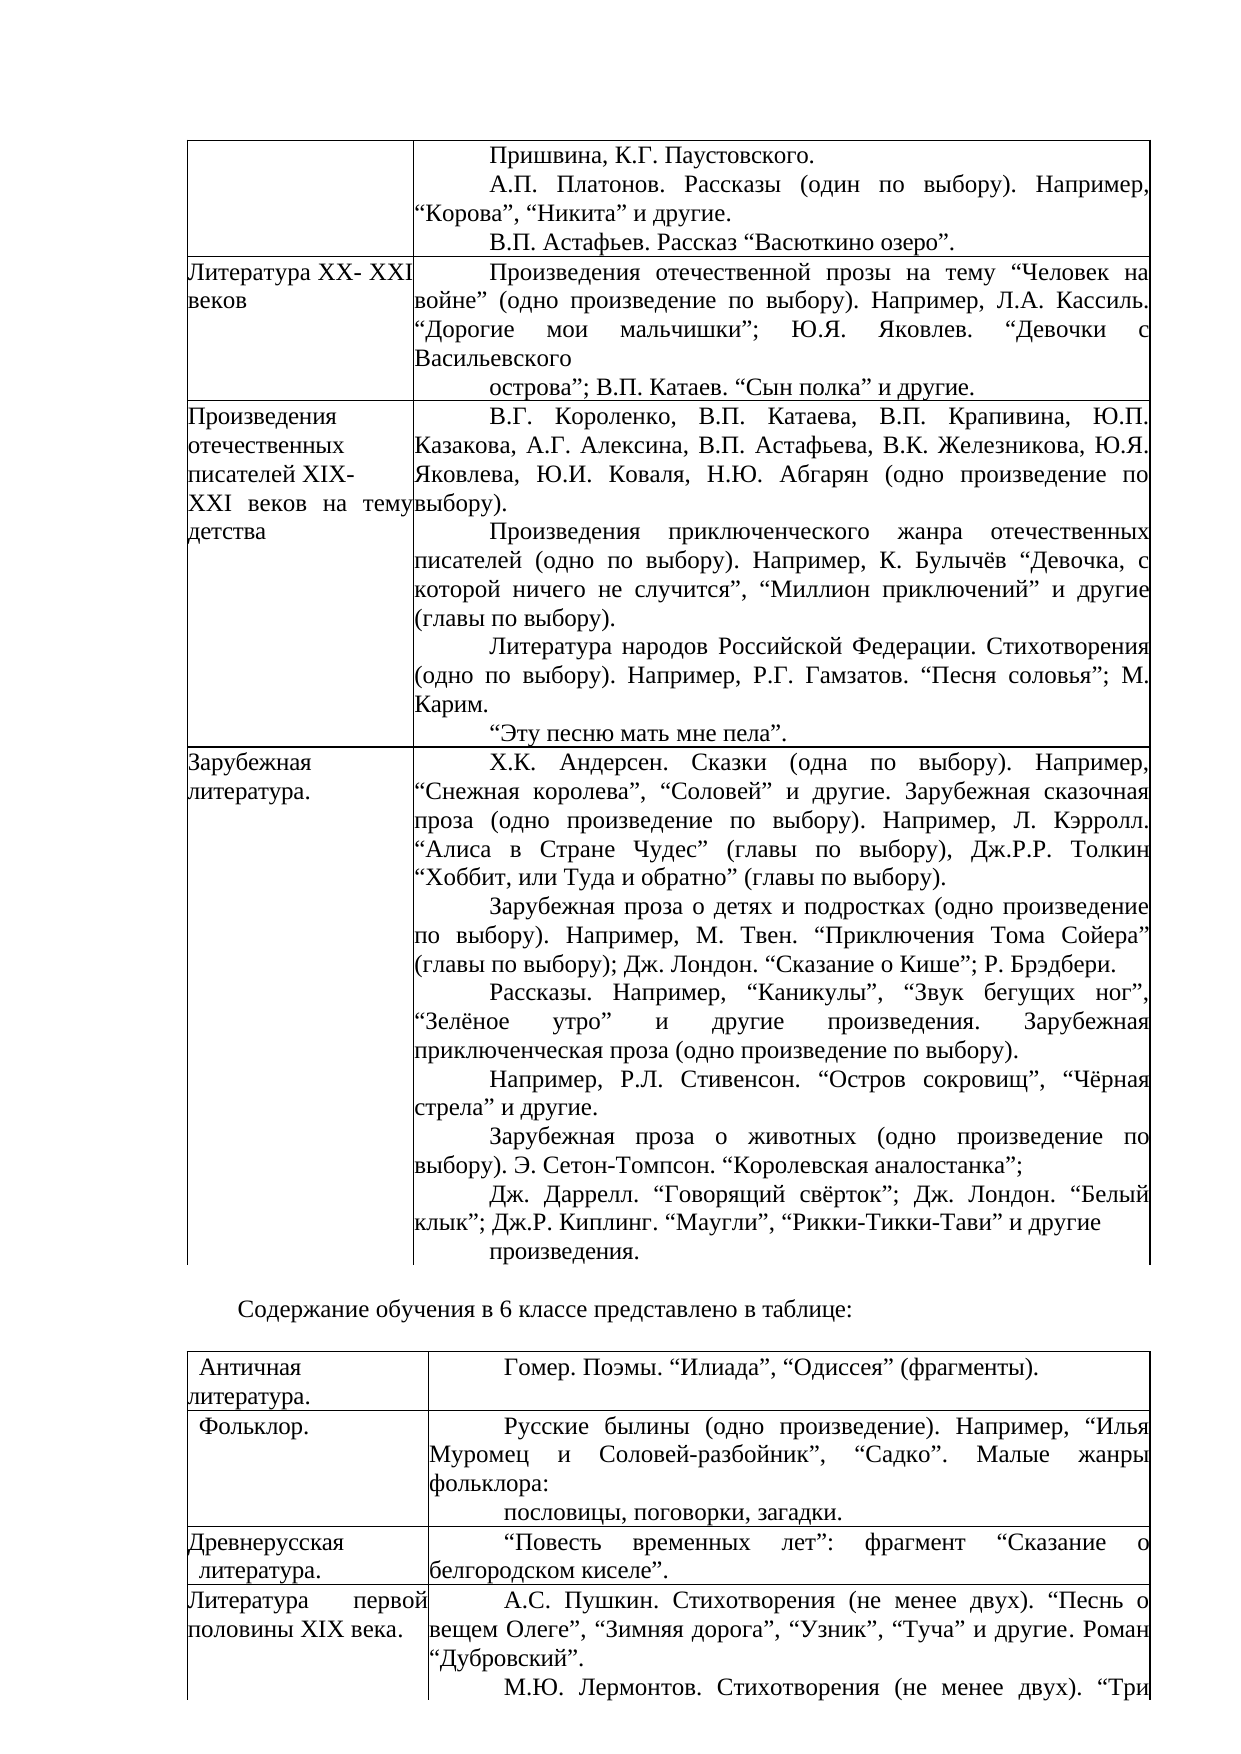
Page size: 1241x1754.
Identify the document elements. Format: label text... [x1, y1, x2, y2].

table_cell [429, 1585, 1149, 1700]
table_cell Фольклор. [188, 1411, 428, 1526]
table_cell Литература XX- XXI веков [188, 257, 413, 400]
table_cell В.Г. Короленко, В.П. Катаева, В.П. Крапивина, Ю.П. Казакова, А.Г. Алексина, В.П. Астафьева, В.К. Железникова, Ю.Я. Яковлева, Ю.И. Коваля, Н.Ю. Абгарян (одно произведение по выбору). Произведения приключенческого жанра отечественных писателей (одно по выбору). Например, К. Булычёв “Девочка, с которой ничего не случится”, “Миллион приключений” и другие (главы по выбору). Литература народов Российской Федерации. Стихотворения (одно по выбору). Например, Р.Г. Гамзатов. “Песня соловья”; М. Карим. “Эту песню мать мне пела”. [414, 401, 1149, 746]
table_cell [188, 1585, 428, 1700]
table_cell Зарубежная литература. [188, 748, 413, 1265]
list Содержание обучения в 6 классе представлено в таблице: [237, 1294, 1180, 1322]
table_cell Х.К. Андерсен. Сказки (одна по выбору). Например, “Снежная королева”, “Соловей” и другие. Зарубежная сказочная проза (одно произведение по выбору). Например, Л. Кэрролл. “Алиса в Стране Чудес” (главы по выбору), Дж.Р.Р. Толкин “Хоббит, или Туда и обратно” (главы по выбору). Зарубежная проза о детях и подростках (одно произведение по выбору). Например, М. Твен. “Приключения Тома Сойера” (главы по выбору); Дж. Лондон. “Сказание о Кише”; Р. Брэдбери. Рассказы. Например, “Каникулы”, “Звук бегущих ног”, “Зелёное утро” и другие произведения. Зарубежная приключенческая проза (одно произведение по выбору). Например, Р.Л. Стивенсон. “Остров сокровищ”, “Чёрная стрела” и другие. Зарубежная проза о животных (одно произведение по выбору). Э. Сетон-Томпсон. “Королевская аналостанка”; Дж. Даррелл. “Говорящий свёрток”; Дж. Лондон. “Белый клык”; Дж.Р. Киплинг. “Маугли”, “Рикки-Тикки-Тави” и другие произведения. [414, 748, 1149, 1265]
table_cell Пришвина, К.Г. Паустовского. А.П. Платонов. Рассказы (один по выбору). Например, “Корова”, “Никита” и другие. В.П. Астафьев. Рассказ “Васюткино озеро”. [414, 141, 1149, 256]
table_cell Произведения отечественной прозы на тему “Человек на войне” (одно произведение по выбору). Например, Л.А. Кассиль. “Дорогие мои мальчишки”; Ю.Я. Яковлев. “Девочки с Васильевского острова”; В.П. Катаев. “Сын полка” и другие. [414, 257, 1149, 400]
table_header Античная литература. [188, 1352, 428, 1410]
table_cell Русские былины (одно произведение). Например, “Илья Муромец и Соловей-разбойник”, “Садко”. Малые жанры фольклора: пословицы, поговорки, загадки. [429, 1411, 1149, 1526]
table_header Гомер. Поэмы. “Илиада”, “Одиссея” (фрагменты). [429, 1352, 1149, 1410]
table_cell [188, 141, 413, 256]
table_cell Древнерусская литература. [188, 1527, 428, 1584]
table_cell Произведения отечественных писателей XIX- XXI веков на тему детства [188, 401, 413, 746]
table_cell “Повесть временных лет”: фрагмент “Сказание о белгородском киселе”. [429, 1527, 1149, 1584]
